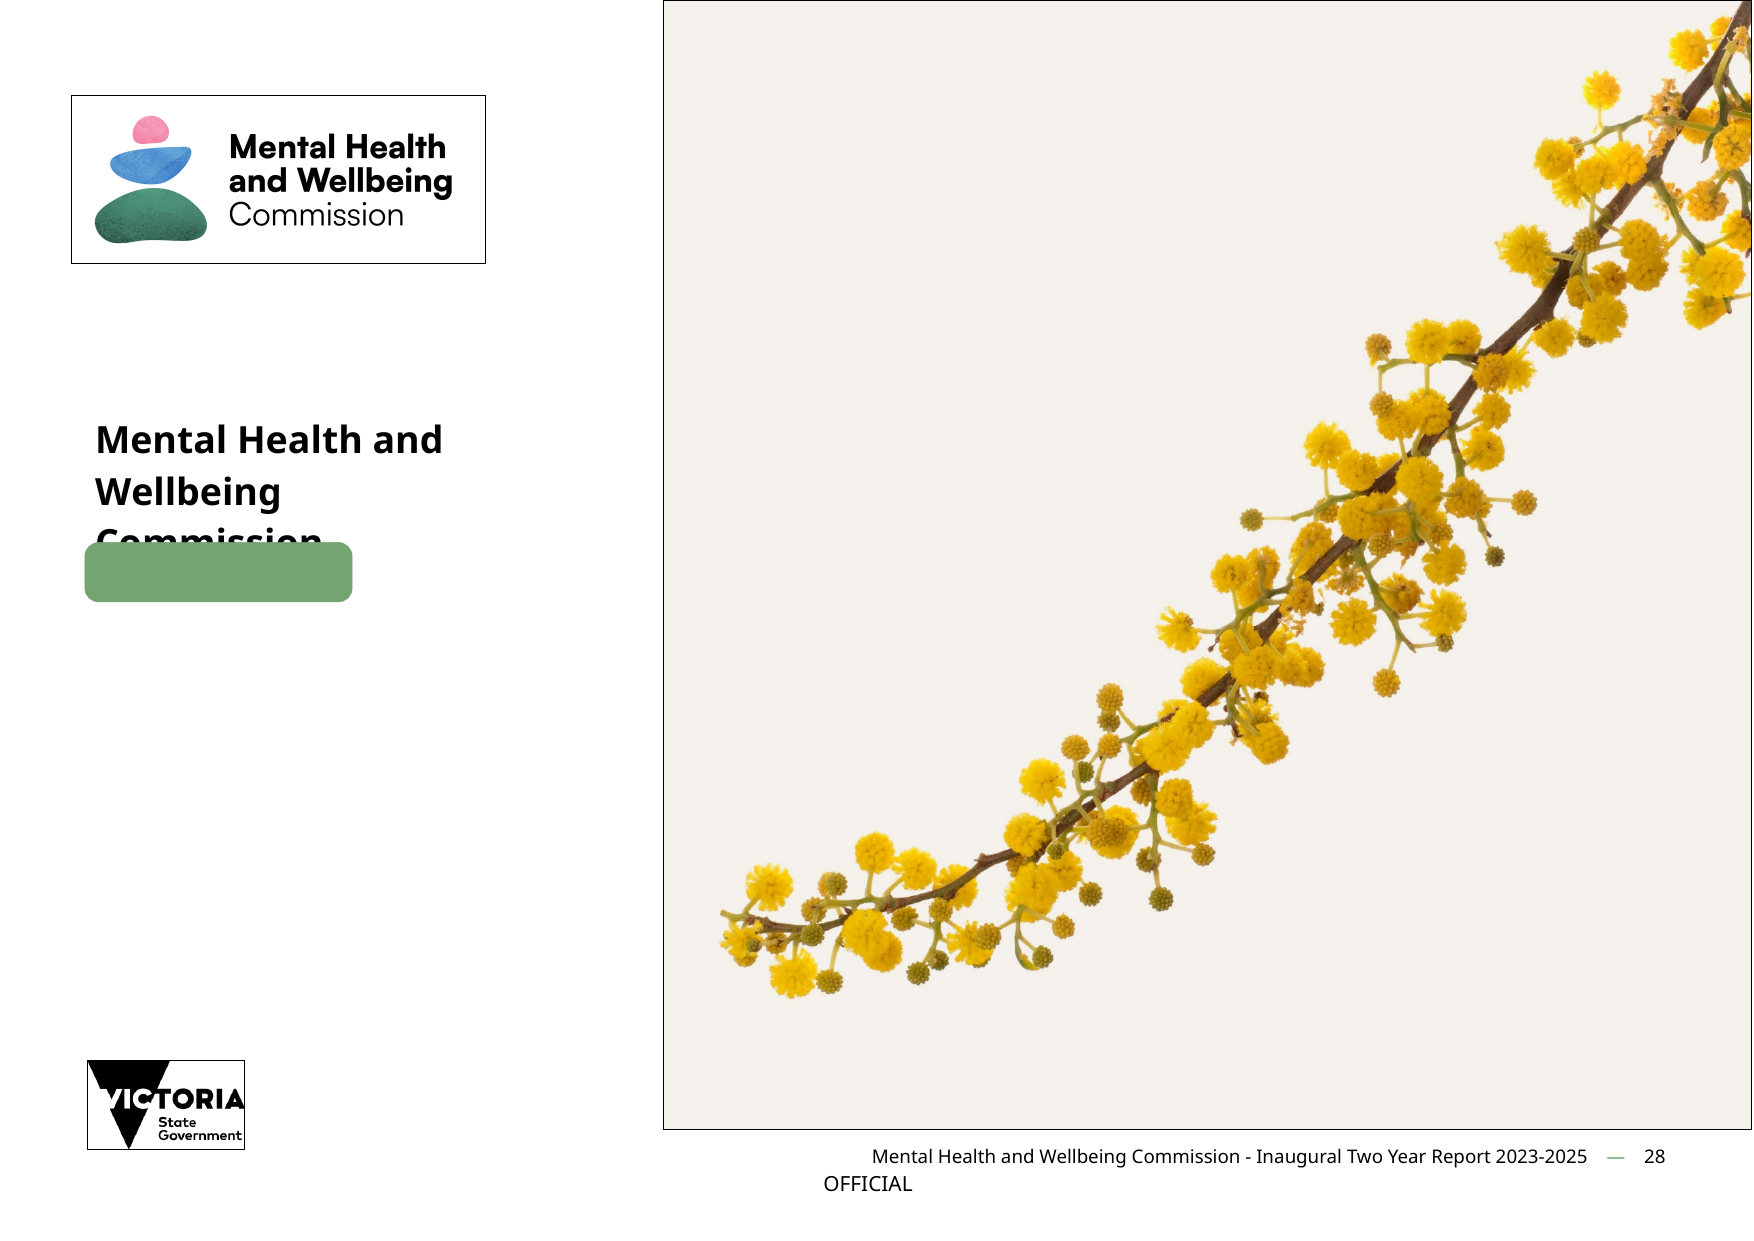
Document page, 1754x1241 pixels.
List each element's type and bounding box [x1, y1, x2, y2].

picture [88, 1061, 244, 1149]
picture [72, 96, 485, 263]
picture [664, 1, 1751, 1129]
